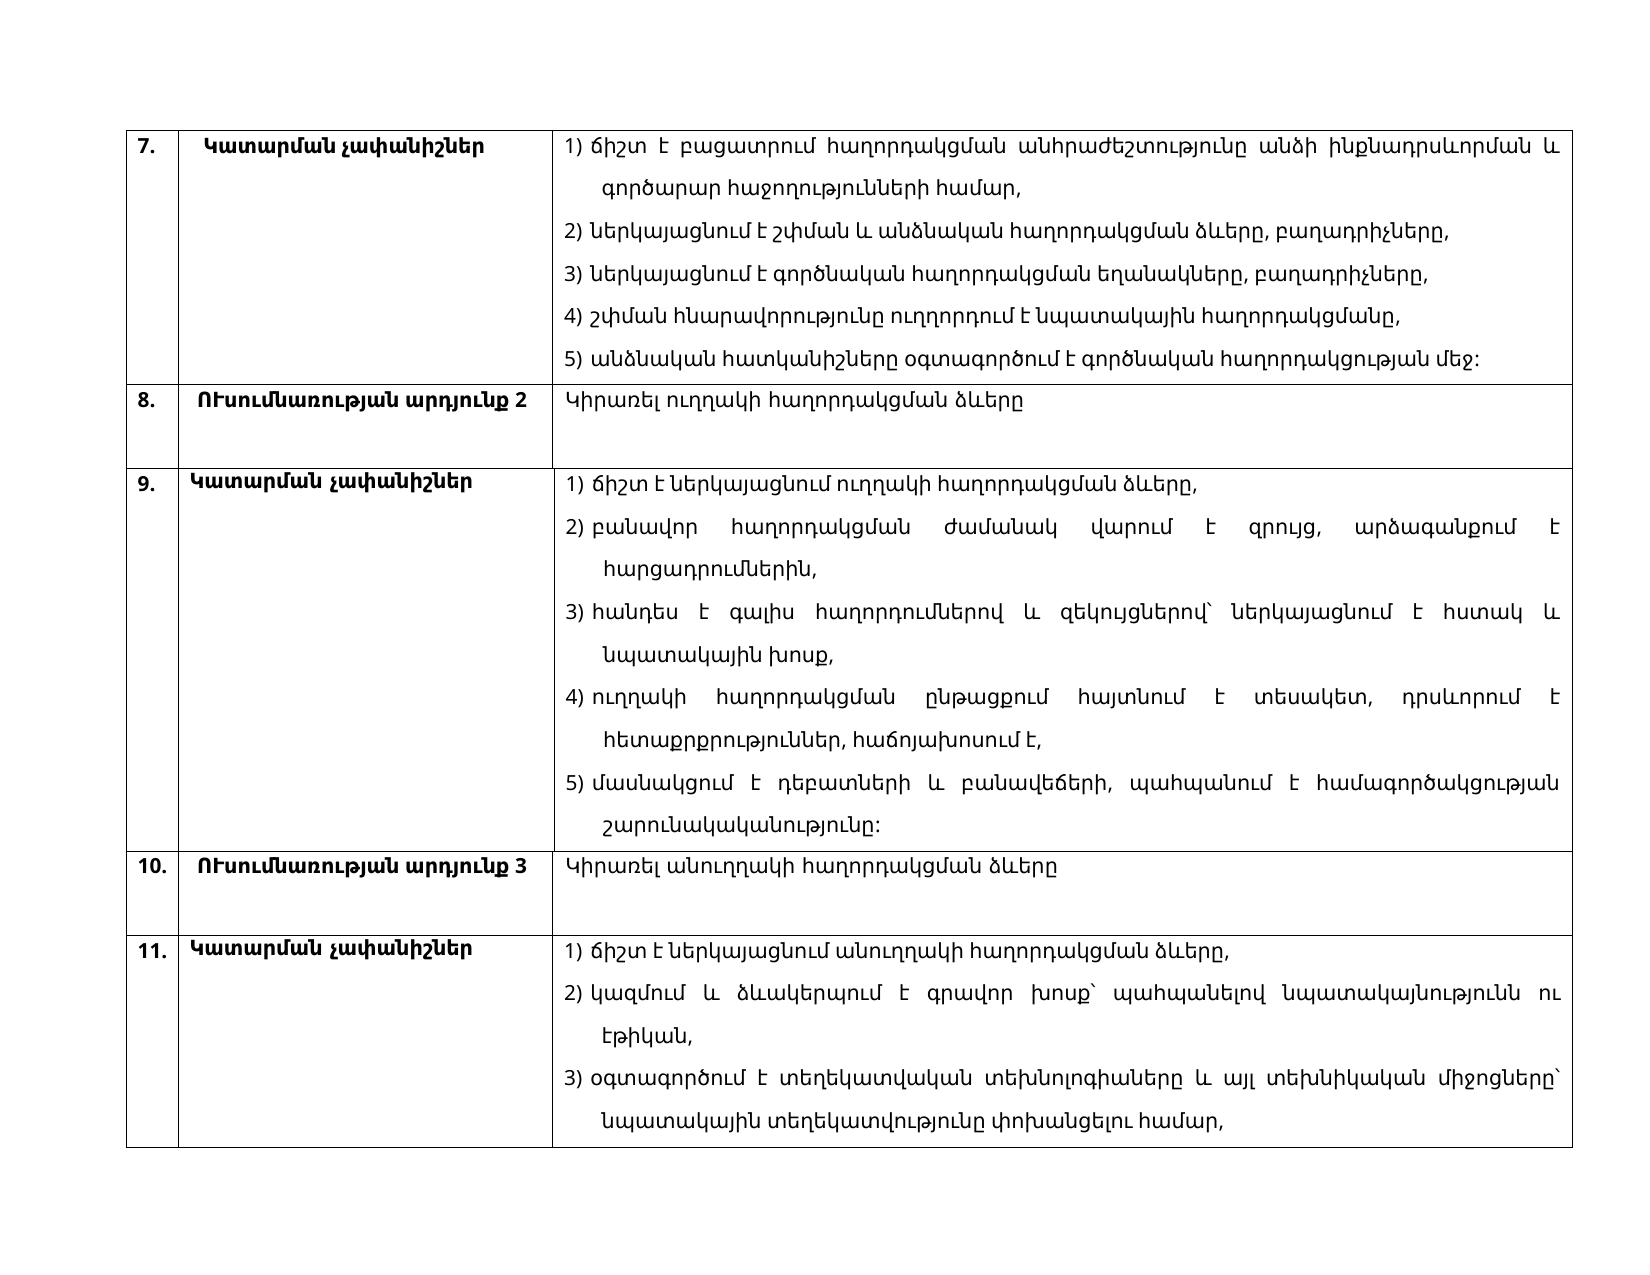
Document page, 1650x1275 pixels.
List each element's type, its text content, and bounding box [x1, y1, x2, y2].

table_cell Կատարման չափանիշներ [179, 469, 554, 851]
table_cell Կատարման չափանիշներ [179, 131, 552, 384]
table_cell Կիրառել ուղղակի հաղորդակցման ձևերը [553, 385, 1572, 468]
table_cell [127, 936, 178, 1147]
table_cell [127, 852, 178, 935]
table_cell Կատարման չափանիշներ [179, 936, 552, 1147]
table_cell Կիրառել անուղղակի հաղորդակցման ձևերը [553, 852, 1572, 935]
table_cell [127, 131, 178, 384]
table_cell [127, 469, 178, 851]
table_cell ճիշտ է ներկայացնում ուղղակի հաղորդակցման ձևերը, բանավոր հաղորդակցման ժամանակ վարում է զրույց, արձագանքում է հարցադրումներին, հանդես է գալիս հաղորդումներով և զեկույցներով՝ ներկայացնում է հստակ և նպատակային խոսք, ուղղակի հաղորդակցման ընթացքում հայտնում է տեսակետ, դրսևորում է հետաքրքրություններ, հաճոյախոսում է, մասնակցում է դեբատների և բանավեճերի, պահպանում է համագործակցության շարունակականությունը: [555, 469, 1572, 851]
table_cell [553, 936, 1572, 1147]
table_cell ճիշտ է բացատրում հաղորդակցման անհրաժեշտությունը անձի ինքնադրսևորման և գործարար հաջողությունների համար, ներկայացնում է շփման և անձնական հաղորդակցման ձևերը, բաղադրիչները, ներկայացնում է գործնական հաղորդակցման եղանակները, բաղադրիչները, շփման հնարավորությունը ուղղորդում է նպատակային հաղորդակցմանը, անձնական հատկանիշները օգտագործում է գործնական հաղորդակցության մեջ: [553, 131, 1572, 384]
table_cell ՈՒսումնառության արդյունք 3 [179, 852, 552, 935]
table_cell [127, 385, 178, 468]
table_cell ՈՒսումնառության արդյունք 2 [179, 385, 552, 468]
